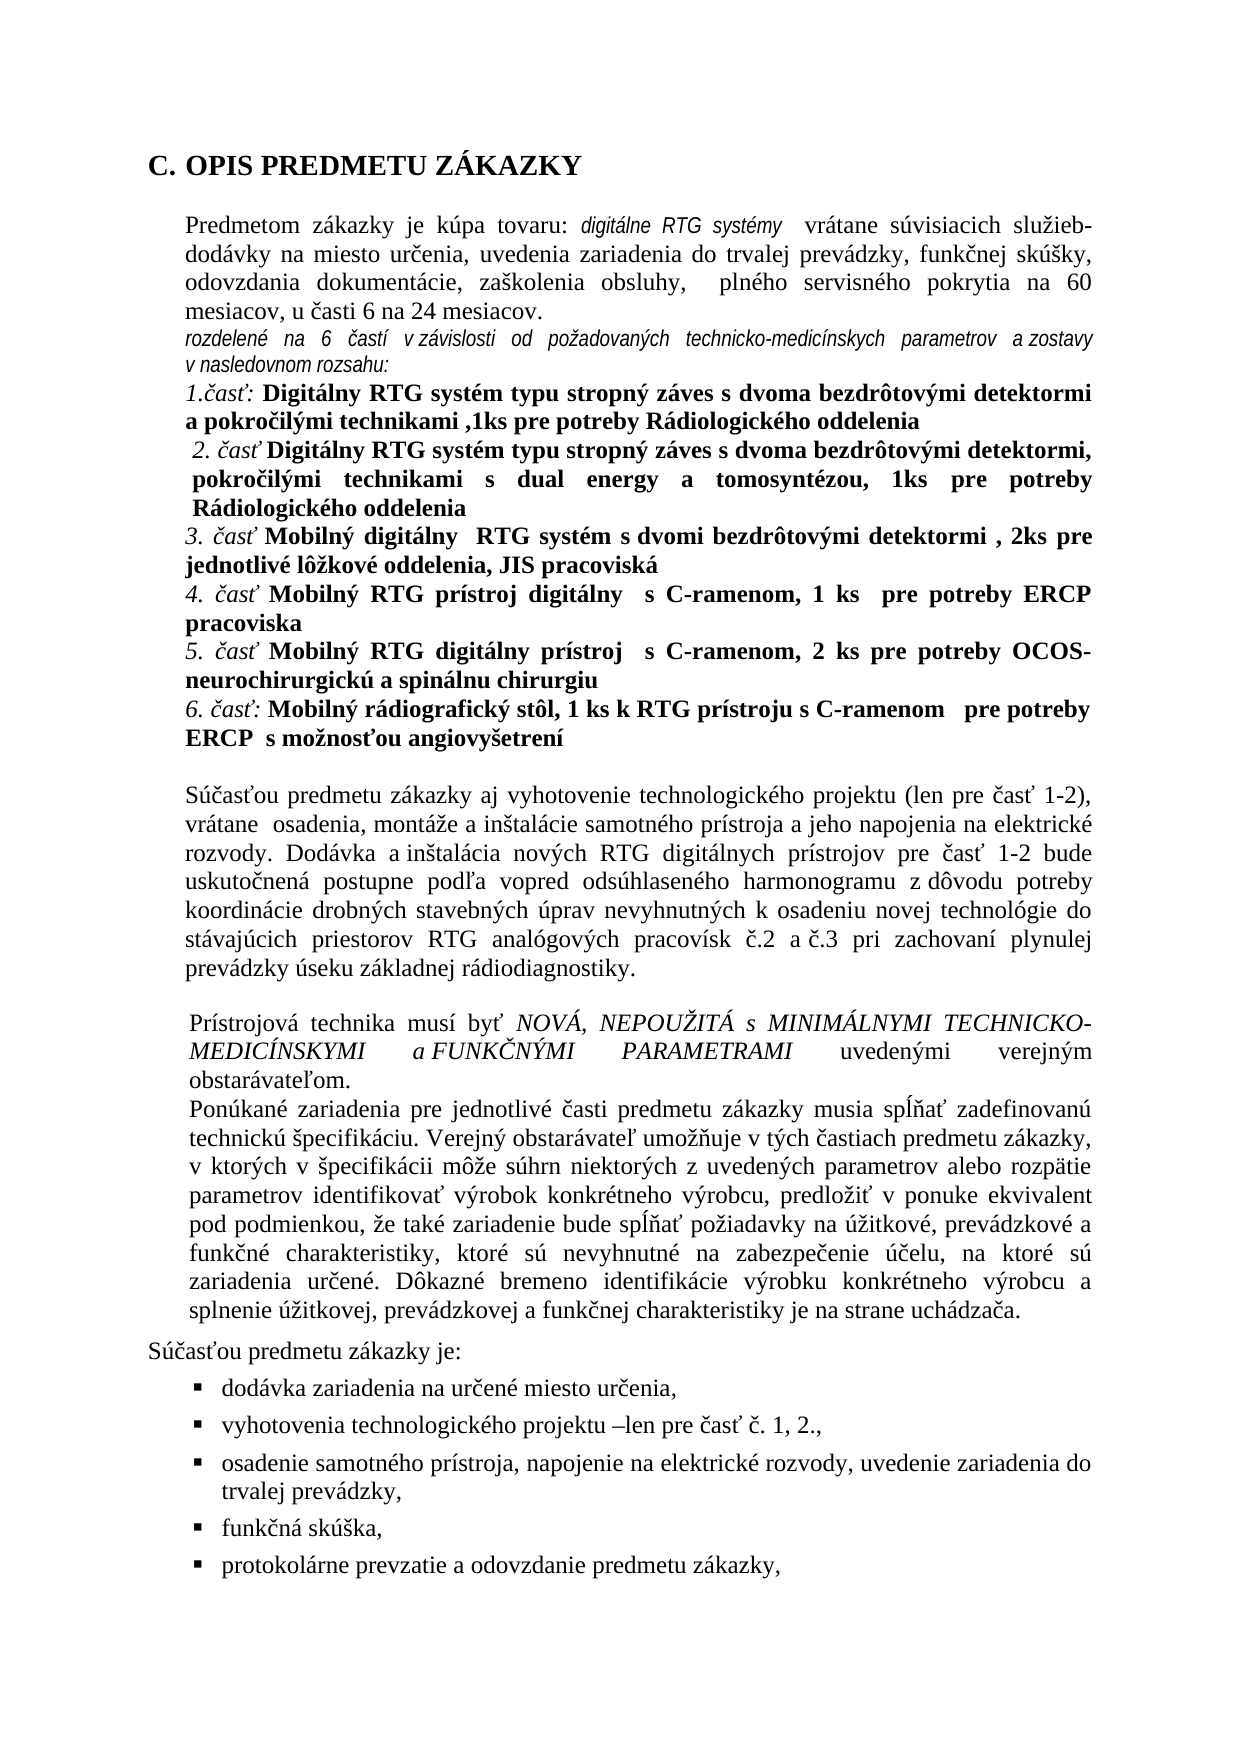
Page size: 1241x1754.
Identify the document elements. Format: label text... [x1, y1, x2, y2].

list osadenie samotného prístroja, napojenie na elektrické rozvody, uvedenie zariadenia do trvalej prevádzky, [192, 1448, 1093, 1505]
list dodávka zariadenia na určené miesto určenia, [192, 1373, 1093, 1402]
text Predmetom zákazky je kúpa tovaru: digitálne RTG systémy vrátane súvisiacich služieb- dodávky na miesto určenia, uvedenia zariadenia do trvalej prevádzky, funkčnej skúšky, odovzdania dokumentácie, zaškolenia obsluhy, plného servisného pokrytia na 60 mesiacov, u časti 6 na 24 mesiacov. [185, 210, 1093, 325]
text 5. časť Mobilný RTG digitálny prístroj s C-ramenom, 2 ks pre potreby OCOS- neurochirurgickú a spinálnu chirurgiu [185, 636, 1093, 694]
text 6. časť: Mobilný rádiografický stôl, 1 ks k RTG prístroju s C-ramenom pre potreby ERCP s možnosťou angiovyšetrení [185, 694, 1093, 751]
text Prístrojová technika musí byť NOVÁ, NEPOUŽITÁ s MINIMÁLNYMI TECHNICKO-MEDICÍNSKYMI a FUNKČNÝMI PARAMETRAMI uvedenými verejným obstarávateľom. [189, 1008, 1093, 1094]
text Ponúkané zariadenia pre jednotlivé časti predmetu zákazky musia spĺňať zadefinovanú technickú špecifikáciu. Verejný obstarávateľ umožňuje v tých častiach predmetu zákazky, v ktorých v špecifikácii môže súhrn niektorých z uvedených parametrov alebo rozpätie parametrov identifikovať výrobok konkrétneho výrobcu, predložiť v ponuke ekvivalent pod podmienkou, že také zariadenie bude spĺňať požiadavky na úžitkové, prevádzkové a funkčné charakteristiky, ktoré sú nevyhnutné na zabezpečenie účelu, na ktoré sú zariadenia určené. Dôkazné bremeno identifikácie výrobku konkrétneho výrobcu a splnenie úžitkovej, prevádzkovej a funkčnej charakteristiky je na strane uchádzača. [189, 1094, 1093, 1324]
list protokolárne prevzatie a odovzdanie predmetu zákazky, [192, 1551, 1093, 1579]
subtitle OPIS PREDMETU ZÁKAZKY [148, 148, 1093, 181]
text rozdelené na 6 častí v závislosti od požadovaných technicko-medicínskych parametrov a zostavy v nasledovnom rozsahu: [185, 325, 1093, 378]
text 3. časť Mobilný digitálny RTG systém s dvomi bezdrôtovými detektormi , 2ks pre jednotlivé lôžkové oddelenia, JIS pracoviská [185, 521, 1093, 579]
text 2. časť Digitálny RTG systém typu stropný záves s dvoma bezdrôtovými detektormi, pokročilými technikami s dual energy a tomosyntézou, 1ks pre potreby Rádiologického oddelenia [192, 435, 1093, 521]
list funkčná skúška, [192, 1513, 1093, 1542]
text 1.časť: Digitálny RTG systém typu stropný záves s dvoma bezdrôtovými detektormi a pokročilými technikami ,1ks pre potreby Rádiologického oddelenia [185, 378, 1093, 435]
text Súčasťou predmetu zákazky je: [148, 1336, 1093, 1365]
text Súčasťou predmetu zákazky aj vyhotovenie technologického projektu (len pre časť 1-2), vrátane osadenia, montáže a inštalácie samotného prístroja a jeho napojenia na elektrické rozvody. Dodávka a inštalácia nových RTG digitálnych prístrojov pre časť 1-2 bude uskutočnená postupne podľa vopred odsúhlaseného harmonogramu z dôvodu potreby koordinácie drobných stavebných úprav nevyhnutných k osadeniu novej technológie do stávajúcich priestorov RTG analógových pracovísk č.2 a č.3 pri zachovaní plynulej prevádzky úseku základnej rádiodiagnostiky. [185, 780, 1093, 981]
list vyhotovenia technologického projektu –len pre časť č. 1, 2., [192, 1411, 1093, 1439]
text 4. časť Mobilný RTG prístroj digitálny s C-ramenom, 1 ks pre potreby ERCP pracoviska [185, 579, 1093, 636]
